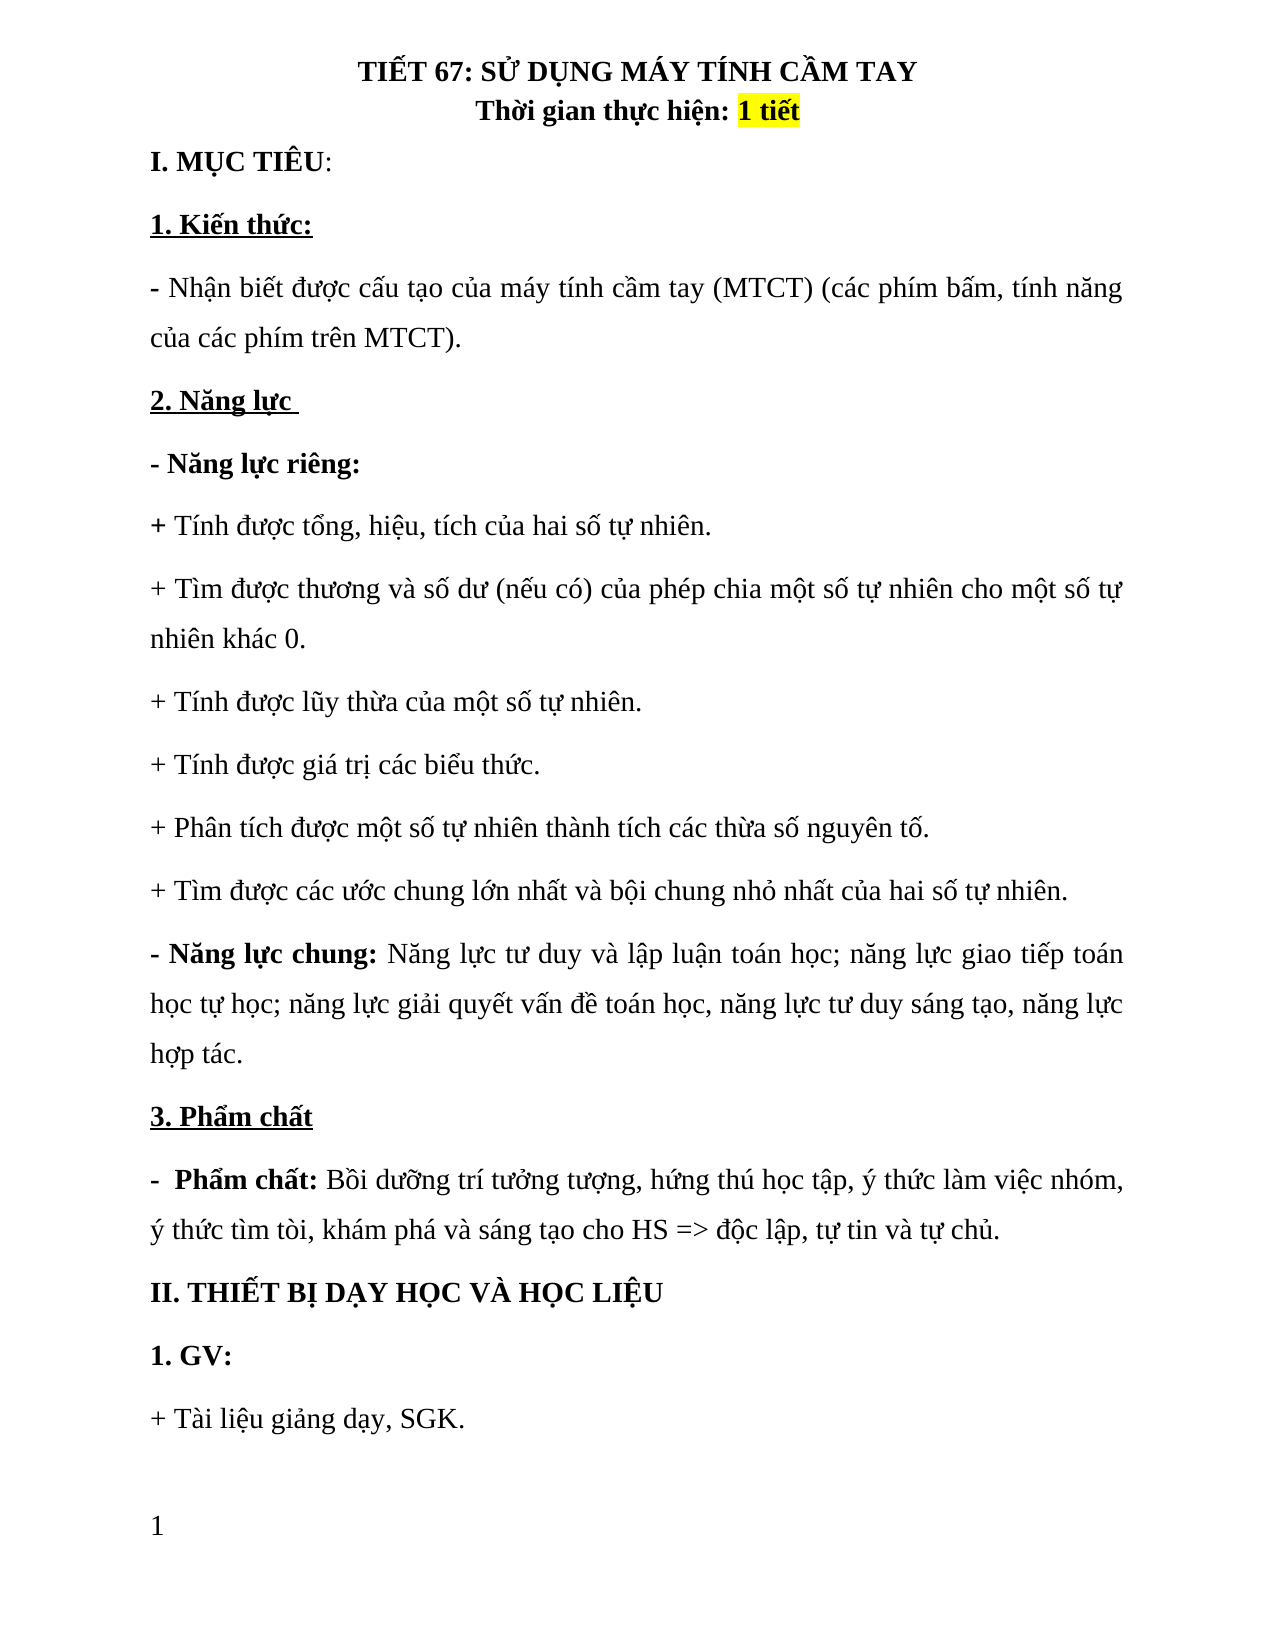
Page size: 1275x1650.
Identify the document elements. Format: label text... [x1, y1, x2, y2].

text II. THIẾT BỊ DẠY HỌC VÀ HỌC LIỆU [150, 1275, 1125, 1309]
text + Tài liệu giảng dạy, SGK. [150, 1401, 1125, 1434]
text + Tìm được thương và số dư (nếu có) của phép chia một số tự nhiên cho một số tự nhiên khác 0. [150, 571, 1125, 655]
text + Phân tích được một số tự nhiên thành tích các thừa số nguyên tố. [150, 810, 1125, 844]
text 3. Phẩm chất [150, 1099, 1125, 1133]
text I. MỤC TIÊU: [150, 144, 1125, 178]
text - Nhận biết được cấu tạo của máy tính cầm tay (MTCT) (các phím bấm, tính năng của các phím trên MTCT). [150, 270, 1125, 354]
text + Tính được lũy thừa của một số tự nhiên. [150, 684, 1125, 718]
text 1. Kiến thức: [150, 207, 1125, 241]
text - Năng lực riêng: [150, 446, 1125, 479]
text + Tính được tổng, hiệu, tích của hai số tự nhiên. [150, 508, 1125, 542]
text - Phẩm chất: Bồi dưỡng trí tưởng tượng, hứng thú học tập, ý thức làm việc nhóm, ý thức tìm tòi, khám phá và sáng tạo cho HS => độc lập, tự tin và tự chủ. [150, 1162, 1125, 1246]
text + Tính được giá trị các biểu thức. [150, 747, 1125, 781]
subtitle TIẾT 67: SỬ DỤNG MÁY TÍNH CẦM TAY Thời gian thực hiện: 1 tiết [150, 54, 1125, 127]
text + Tìm được các ước chung lớn nhất và bội chung nhỏ nhất của hai số tự nhiên. [150, 873, 1125, 906]
text 1. GV: [150, 1338, 1125, 1371]
text - Năng lực chung: Năng lực tư duy và lập luận toán học; năng lực giao tiếp toán học tự học; năng lực giải quyết vấn đề toán học, năng lực tư duy sáng tạo, năng lực hợp tác. [150, 936, 1125, 1070]
text 2. Năng lực [150, 383, 1125, 416]
